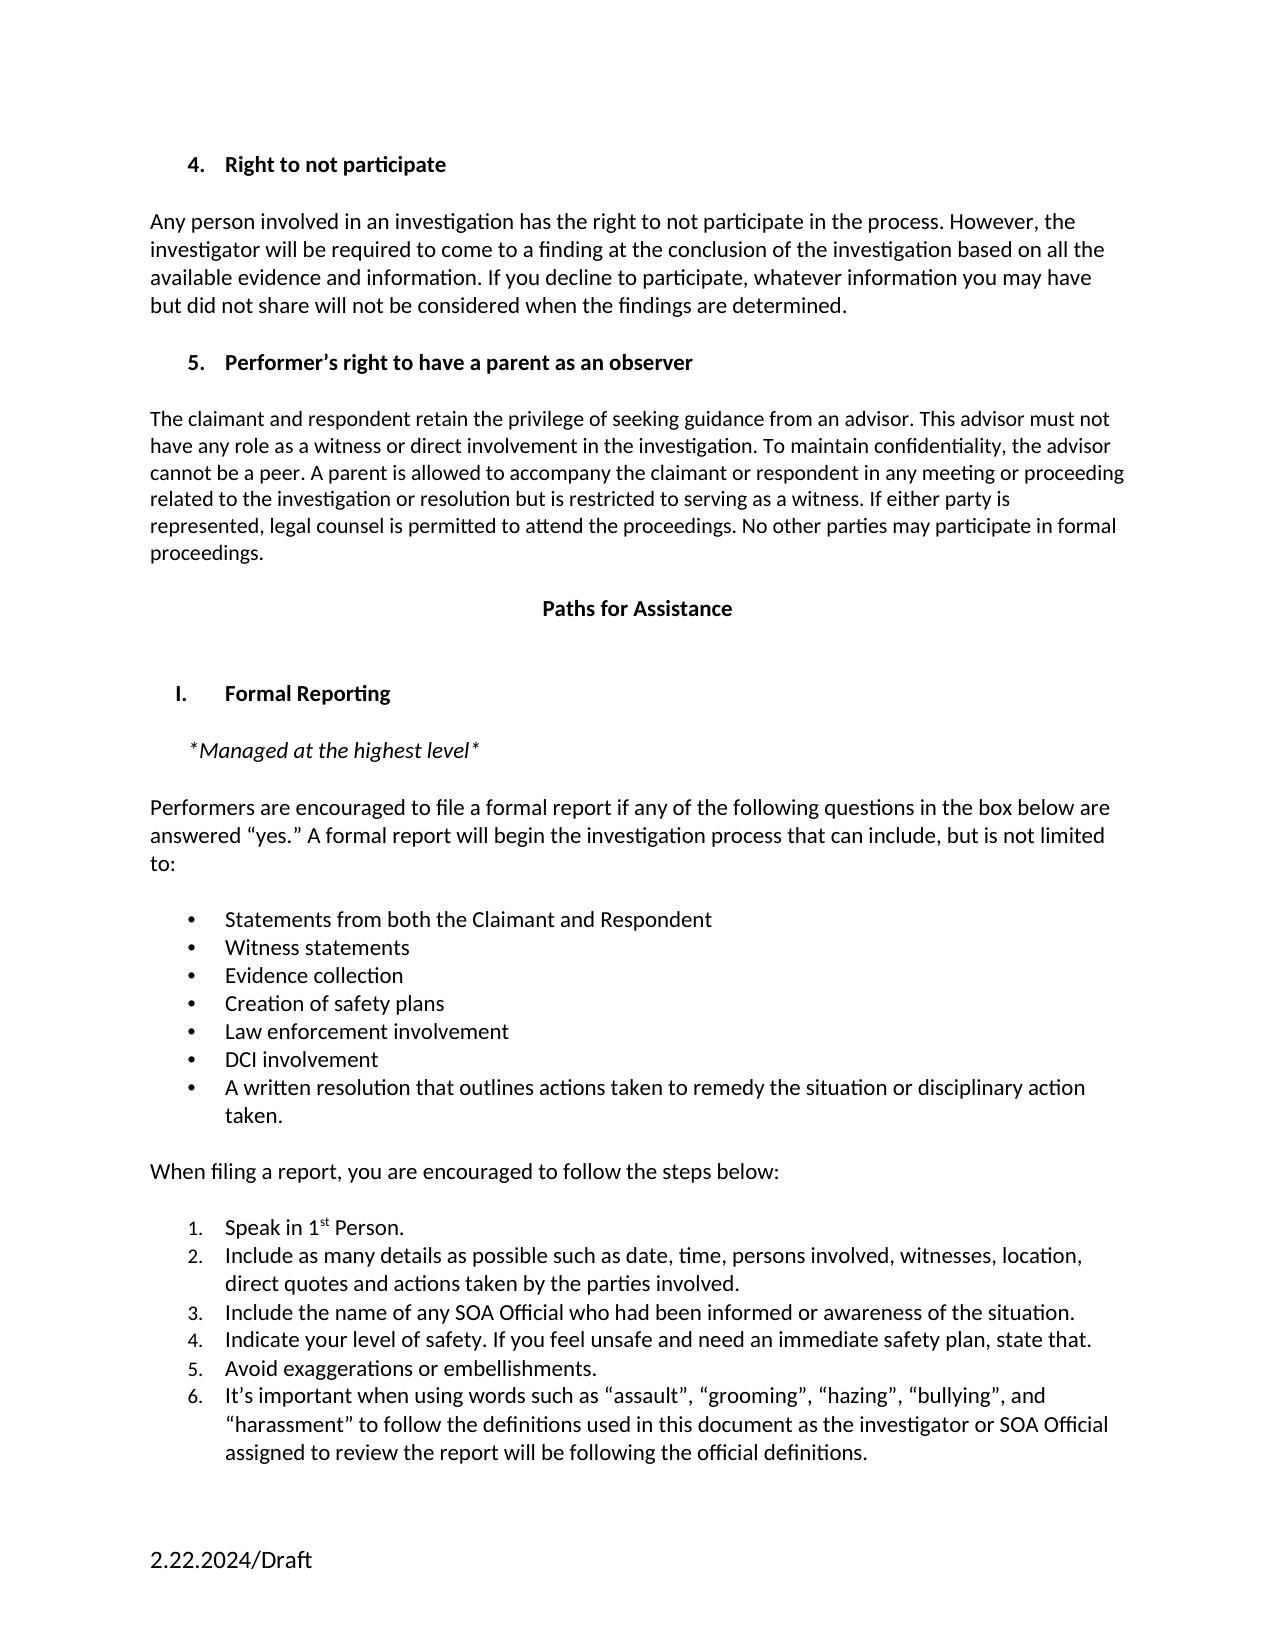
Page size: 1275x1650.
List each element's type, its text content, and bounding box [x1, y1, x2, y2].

list Witness statements [187, 933, 1125, 961]
list Include as many details as possible such as date, time, persons involved, witnesses, location, direct quotes and actions taken by the parties involved. [187, 1242, 1125, 1298]
list A written resolution that outlines actions taken to remedy the situation or disciplinary action taken. [187, 1073, 1125, 1129]
list Indicate your level of safety. If you feel unsafe and need an immediate safety plan, state that. [187, 1326, 1125, 1354]
list Include the name of any SOA Official who had been informed or awareness of the situation. [187, 1298, 1125, 1326]
list Law enforcement involvement [187, 1017, 1125, 1045]
list Avoid exaggerations or embellishments. [187, 1354, 1125, 1382]
list Creation of safety plans [187, 989, 1125, 1017]
text *Managed at the highest level* [187, 736, 1125, 764]
text Any person involved in an investigation has the right to not participate in the process. However, the investigator will be required to come to a finding at the conclusion of the investigation based on all the available evidence and information. If you decline to participate, whatever information you may have but did not share will not be considered when the findings are determined. [150, 207, 1125, 319]
text When filing a report, you are encouraged to follow the steps below: [150, 1157, 1125, 1186]
list Speak in 1st Person. [187, 1213, 1125, 1242]
list It’s important when using words such as “assault”, “grooming”, “hazing”, “bullying”, and “harassment” to follow the definitions used in this document as the investigator or SOA Official assigned to review the report will be following the official definitions. [187, 1382, 1125, 1466]
list Right to not participate [187, 150, 1125, 178]
list DCI involvement [187, 1045, 1125, 1073]
text Paths for Assistance [150, 594, 1125, 622]
list Formal Reporting [187, 679, 1125, 707]
list Statements from both the Claimant and Respondent [187, 905, 1125, 933]
text The claimant and respondent retain the privilege of seeking guidance from an advisor. This advisor must not have any role as a witness or direct involvement in the investigation. To maintain confidentiality, the advisor cannot be a peer. A parent is allowed to accompany the claimant or respondent in any meeting or proceeding related to the investigation or resolution but is restricted to serving as a witness. If either party is represented, legal counsel is permitted to attend the proceedings. No other parties may participate in formal proceedings. [150, 406, 1125, 566]
list Evidence collection [187, 961, 1125, 989]
list Performer’s right to have a parent as an observer [187, 348, 1125, 376]
text Performers are encouraged to file a formal report if any of the following questions in the box below are answered “yes.” A formal report will begin the investigation process that can include, but is not limited to: [150, 793, 1125, 877]
